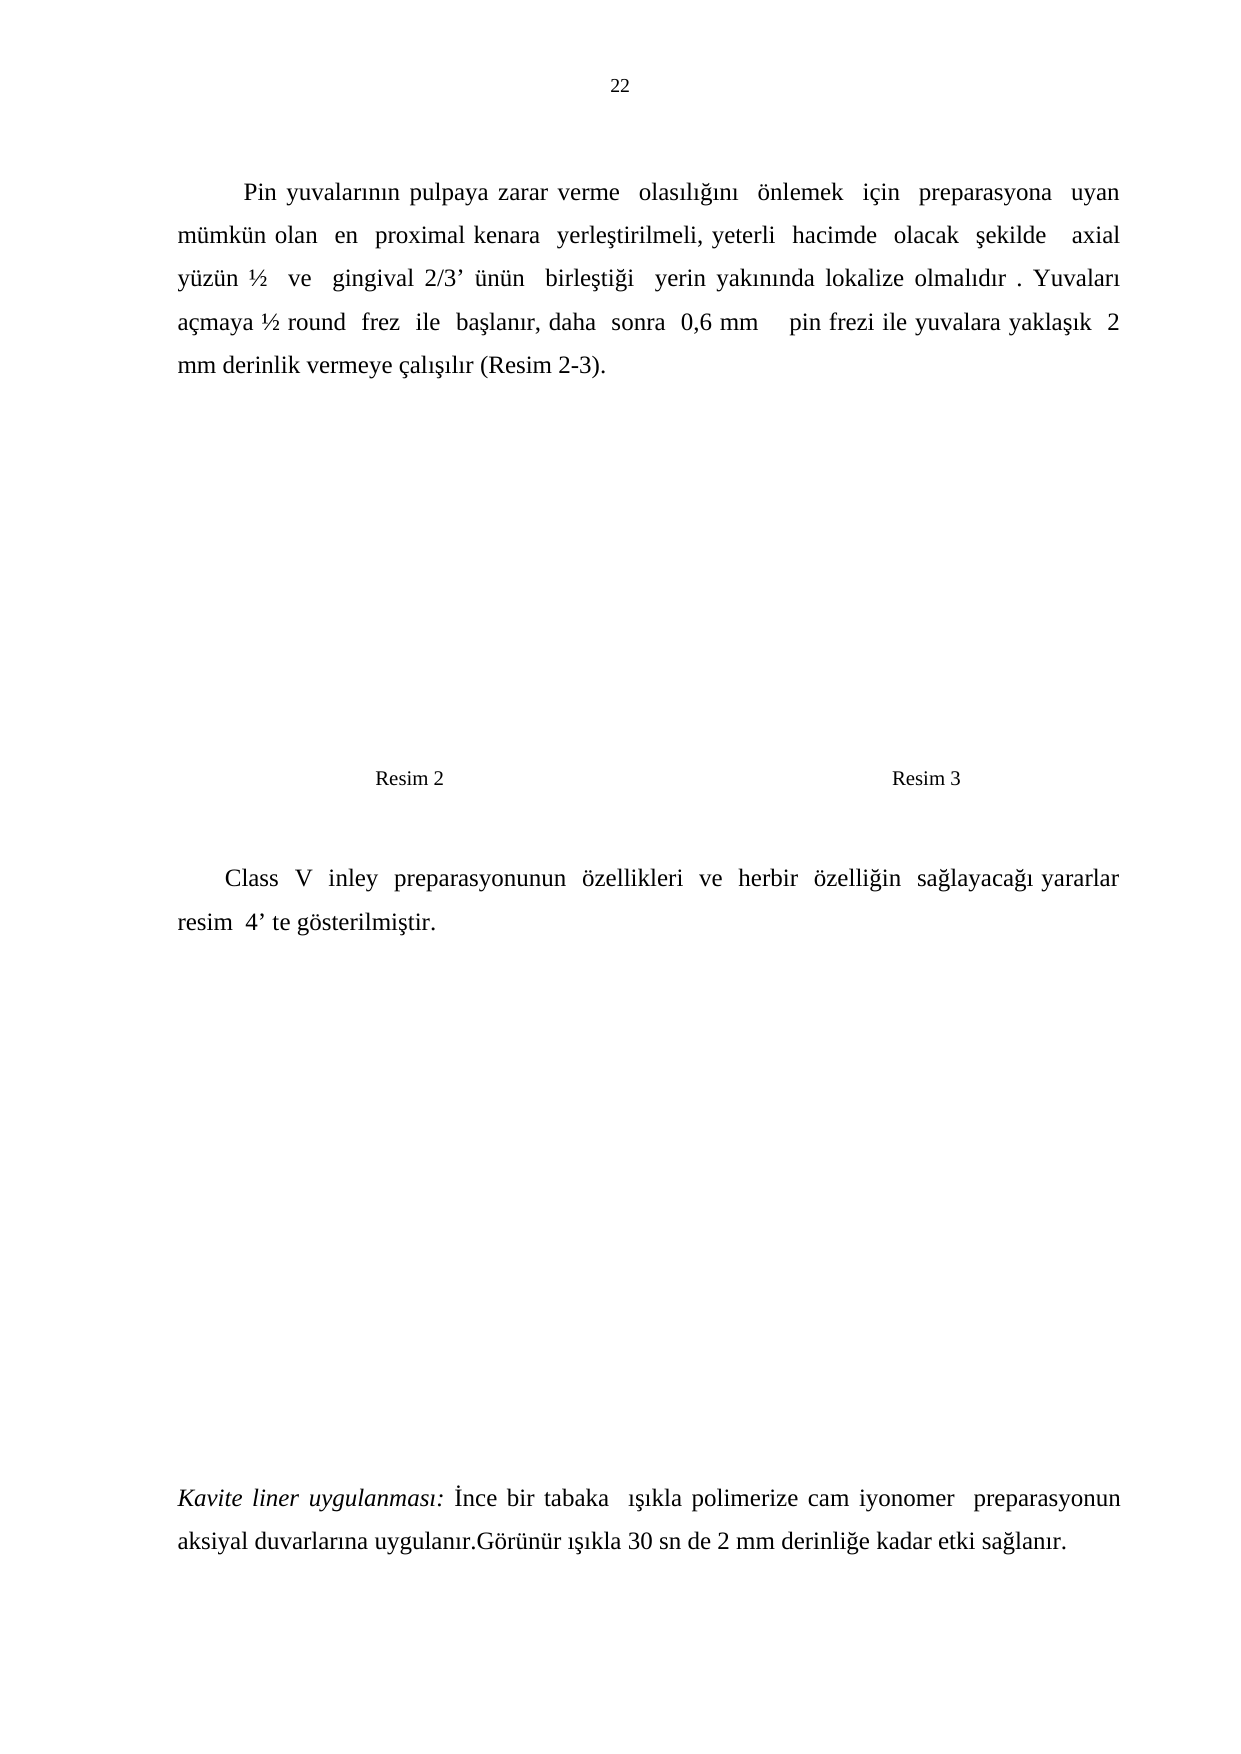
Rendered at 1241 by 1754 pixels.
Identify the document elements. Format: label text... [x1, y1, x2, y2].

text Kavite liner uygulanması: İnce bir tabaka ışıkla polimerize cam iyonomer preparasyonun aksiyal duvarlarına uygulanır.Görünür ışıkla 30 sn de 2 mm derinliğe kadar etki sağlanır. [177, 1483, 1122, 1555]
text Class V inley preparasyonunun özellikleri ve herbir özelliğin sağlayacağı yararlar resim 4’ te gösterilmiştir. [177, 863, 1122, 935]
text Pin yuvalarının pulpaya zarar verme olasılığını önlemek için preparasyona uyan mümkün olan en proximal kenara yerleştirilmeli, yeterli hacimde olacak şekilde axial yüzün ½ ve gingival 2/3’ ünün birleştiği yerin yakınında lokalize olmalıdır . Yuvaları açmaya ½ round frez ile başlanır, daha sonra 0,6 mm pin frezi ile yuvalara yaklaşık 2 mm derinlik vermeye çalışılır (Resim 2-3). [177, 177, 1122, 378]
text Resim 2 Resim 3 [177, 766, 1122, 790]
